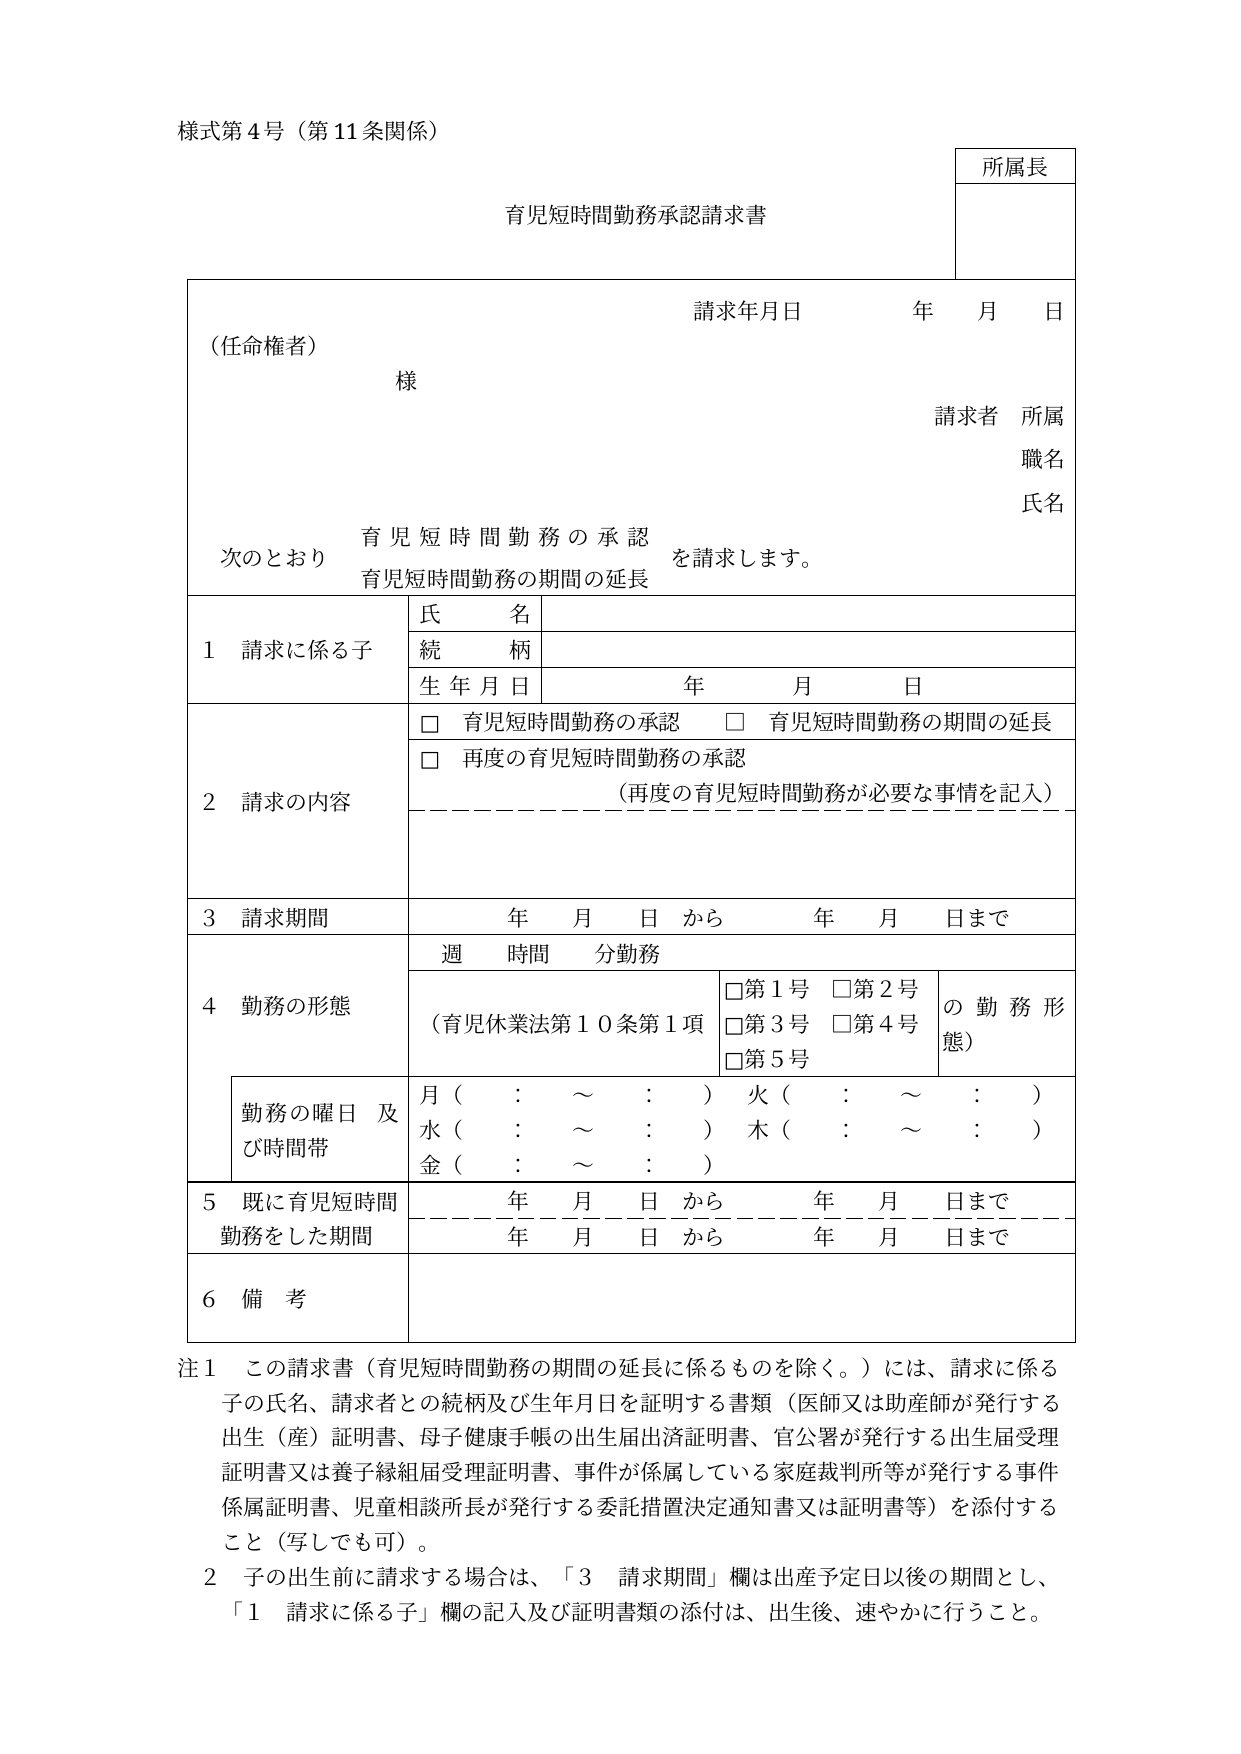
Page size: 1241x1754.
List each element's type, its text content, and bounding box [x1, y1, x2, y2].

table_cell [188, 1076, 231, 1181]
table_cell [409, 810, 1075, 898]
table_cell ４ 勤務の形態 [188, 935, 408, 1076]
table_cell 勤務の曜日及び時間帯 [232, 1077, 408, 1181]
table_cell 年 月 日 [542, 668, 1075, 703]
table_cell □ 育児短時間勤務の承認 □ 育児短時間勤務の期間の延長 [409, 704, 1075, 739]
table_cell [542, 632, 1075, 667]
table_cell 続柄 [409, 632, 541, 667]
table_cell 年 月 日 から 年 月 日まで [409, 1183, 1075, 1217]
table_cell を請求します。 [660, 519, 1075, 595]
table_header 育児短時間勤務承認請求書 [188, 148, 955, 279]
table_cell 週 時間 分勤務 [409, 935, 1075, 970]
table_cell 年 月 日 から 年 月 日まで [409, 899, 1075, 934]
table_cell （育児休業法第１０条第１項 [409, 971, 719, 1076]
table_cell 請求年月日 年 月 日 （任命権者） 様 請求者 所属 職名 氏名 [188, 280, 1075, 519]
table_header 所属長 [956, 149, 1075, 183]
table_cell の勤務形態） [939, 971, 1075, 1076]
table_cell １ 請求に係る子 [188, 596, 408, 703]
table_cell 年 月 日 から 年 月 日まで [409, 1218, 1075, 1253]
table_cell [542, 596, 1075, 631]
table_cell ６ 備考 [188, 1254, 408, 1342]
table_cell ３ 請求期間 [188, 899, 408, 934]
table_cell [409, 1254, 1075, 1342]
table_cell 氏名 [409, 596, 541, 631]
table_cell 育児短時間勤務の承認 育児短時間勤務の期間の延長 [350, 519, 660, 595]
table_cell ２ 請求の内容 [188, 704, 408, 898]
text 注１ この請求書（育児短時間勤務の期間の延長に係るものを除く。）には、請求に係る子の氏名、請求者との続柄及び生年月日を証明する書類（医師又は助産師が発行する出生（産）証明書、母子健康手帳の出生届出済証明書、官公署が発行する出生届受理証明書又は養子縁組届受理証明書、事件が係属している家庭裁判所等が発行する事件係属証明書、児童相談所長が発行する委託措置決定通知書又は証明書等）を添付すること（写しでも可）。 [177, 1349, 1063, 1558]
table_cell □第１号 □第２号 □第３号 □第４号 □第５号 [720, 971, 938, 1076]
table_cell ５ 既に育児短時間勤務をした期間 [188, 1183, 408, 1253]
table_cell 生年月日 [409, 668, 541, 703]
table_cell □ 再度の育児短時間勤務の承認 （再度の育児短時間勤務が必要な事情を記入） [409, 740, 1075, 809]
table_cell [956, 184, 1075, 279]
table_cell 次のとおり [188, 519, 350, 595]
table_cell 月（ ： ～ ： ） 火（ ： ～ ： ） 水（ ： ～ ： ） 木（ ： ～ ： ） 金（ ： ～ ： ） [409, 1077, 1075, 1181]
text 様式第4号（第11条関係） [177, 112, 1063, 147]
text ２ 子の出生前に請求する場合は、「３ 請求期間」欄は出産予定日以後の期間とし、「１ 請求に係る子」欄の記入及び証明書類の添付は、出生後、速やかに行うこと。 [177, 1558, 1063, 1628]
